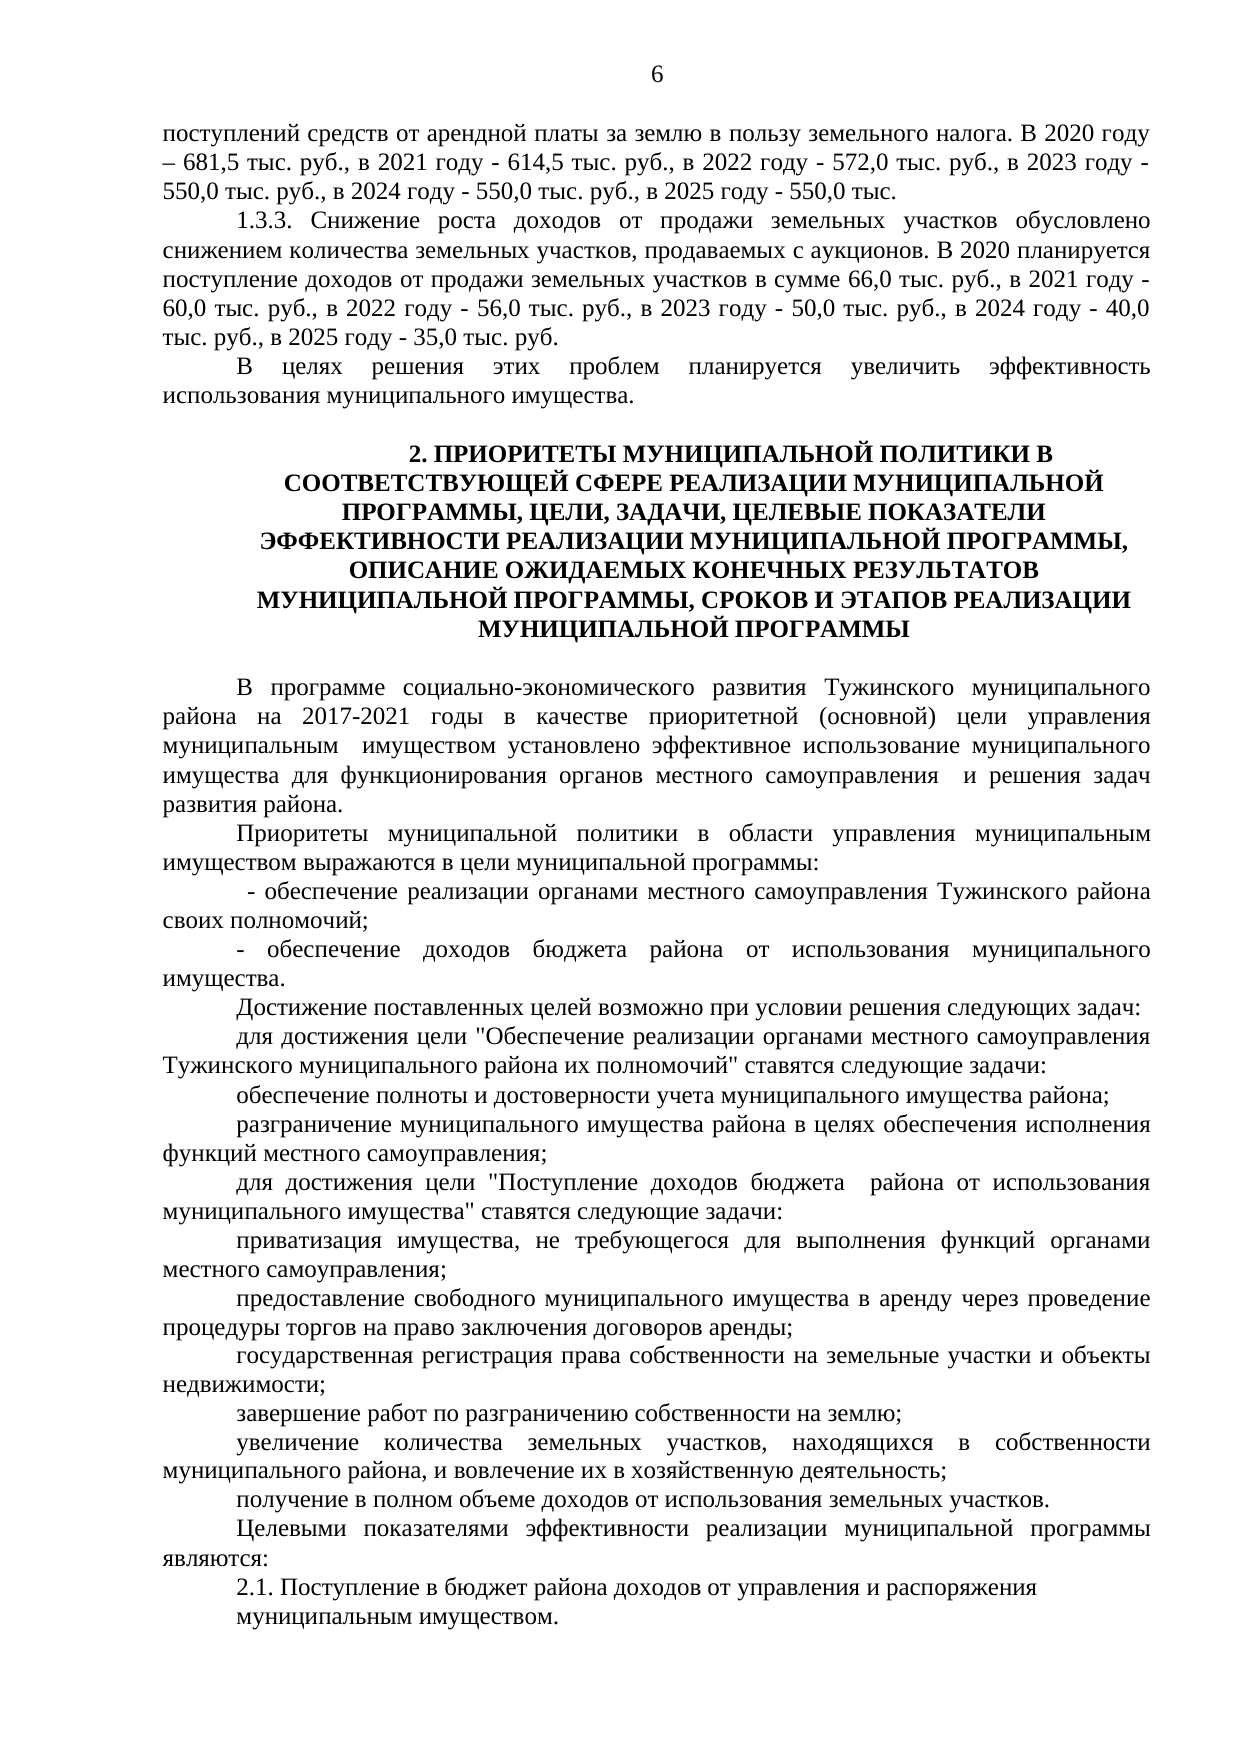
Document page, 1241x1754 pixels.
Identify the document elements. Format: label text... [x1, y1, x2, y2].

text - обеспечение доходов бюджета района от использования муниципального имущества. [162, 934, 1152, 992]
text - обеспечение реализации органами местного самоуправления Тужинского района своих полномочий; [162, 876, 1152, 934]
text для достижения цели "Обеспечение реализации органами местного самоуправления Тужинского муниципального района их полномочий" ставятся следующие задачи: [162, 1021, 1152, 1080]
text приватизация имущества, не требующегося для выполнения функций органами местного самоуправления; [162, 1226, 1152, 1283]
text получение в полном объеме доходов от использования земельных участков. [162, 1484, 1152, 1513]
text В программе социально-экономического развития Тужинского муниципального района на 2017-2021 годы в качестве приоритетной (основной) цели управления муниципальным имуществом установлено эффективное использование муниципального имущества для функционирования органов местного самоуправления и решения задач развития района. [162, 672, 1152, 818]
text для достижения цели "Поступление доходов бюджета района от использования муниципального имущества" ставятся следующие задачи: [162, 1167, 1152, 1226]
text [162, 118, 1152, 206]
text Приоритеты муниципальной политики в области управления муниципальным имуществом выражаются в цели муниципальной программы: [162, 818, 1152, 876]
text 2. ПРИОРИТЕТЫ МУНИЦИПАЛЬНОЙ ПОЛИТИКИ В СООТВЕТСТВУЮЩЕЙ СФЕРЕ РЕАЛИЗАЦИИ МУНИЦИПАЛЬНОЙ ПРОГРАММЫ, ЦЕЛИ, ЗАДАЧИ, ЦЕЛЕВЫЕ ПОКАЗАТЕЛИ ЭФФЕКТИВНОСТИ РЕАЛИЗАЦИИ МУНИЦИПАЛЬНОЙ ПРОГРАММЫ, ОПИСАНИЕ ОЖИДАЕМЫХ КОНЕЧНЫХ РЕЗУЛЬТАТОВ МУНИЦИПАЛЬНОЙ ПРОГРАММЫ, СРОКОВ И ЭТАПОВ РЕАЛИЗАЦИИ МУНИЦИПАЛЬНОЙ ПРОГРАММЫ [236, 439, 1152, 643]
text муниципальным имуществом. [162, 1601, 1152, 1630]
text увеличение количества земельных участков, находящихся в собственности муниципального района, и вовлечение их в хозяйственную деятельность; [162, 1427, 1152, 1484]
text завершение работ по разграничению собственности на землю; [162, 1398, 1152, 1427]
text Достижение поставленных целей возможно при условии решения следующих задач: [162, 992, 1152, 1021]
text предоставление свободного муниципального имущества в аренду через проведение процедуры торгов на право заключения договоров аренды; [162, 1283, 1152, 1341]
text разграничение муниципального имущества района в целях обеспечения исполнения функций местного самоуправления; [162, 1109, 1152, 1167]
text обеспечение полноты и достоверности учета муниципального имущества района; [162, 1080, 1152, 1109]
text В целях решения этих проблем планируется увеличить эффективность использования муниципального имущества. [162, 351, 1152, 410]
text государственная регистрация права собственности на земельные участки и объекты недвижимости; [162, 1341, 1152, 1398]
text 1.3.3. Снижение роста доходов от продажи земельных участков обусловлено снижением количества земельных участков, продаваемых с аукционов. В 2020 планируется поступление доходов от продажи земельных участков в сумме 66,0 тыс. руб., в 2021 году - 60,0 тыс. руб., в 2022 году - 56,0 тыс. руб., в 2023 году - 50,0 тыс. руб., в 2024 году - 40,0 тыс. руб., в 2025 году - 35,0 тыс. руб. [162, 206, 1152, 351]
text 2.1. Поступление в бюджет района доходов от управления и распоряжения [162, 1572, 1152, 1601]
text Целевыми показателями эффективности реализации муниципальной программы являются: [162, 1513, 1152, 1572]
